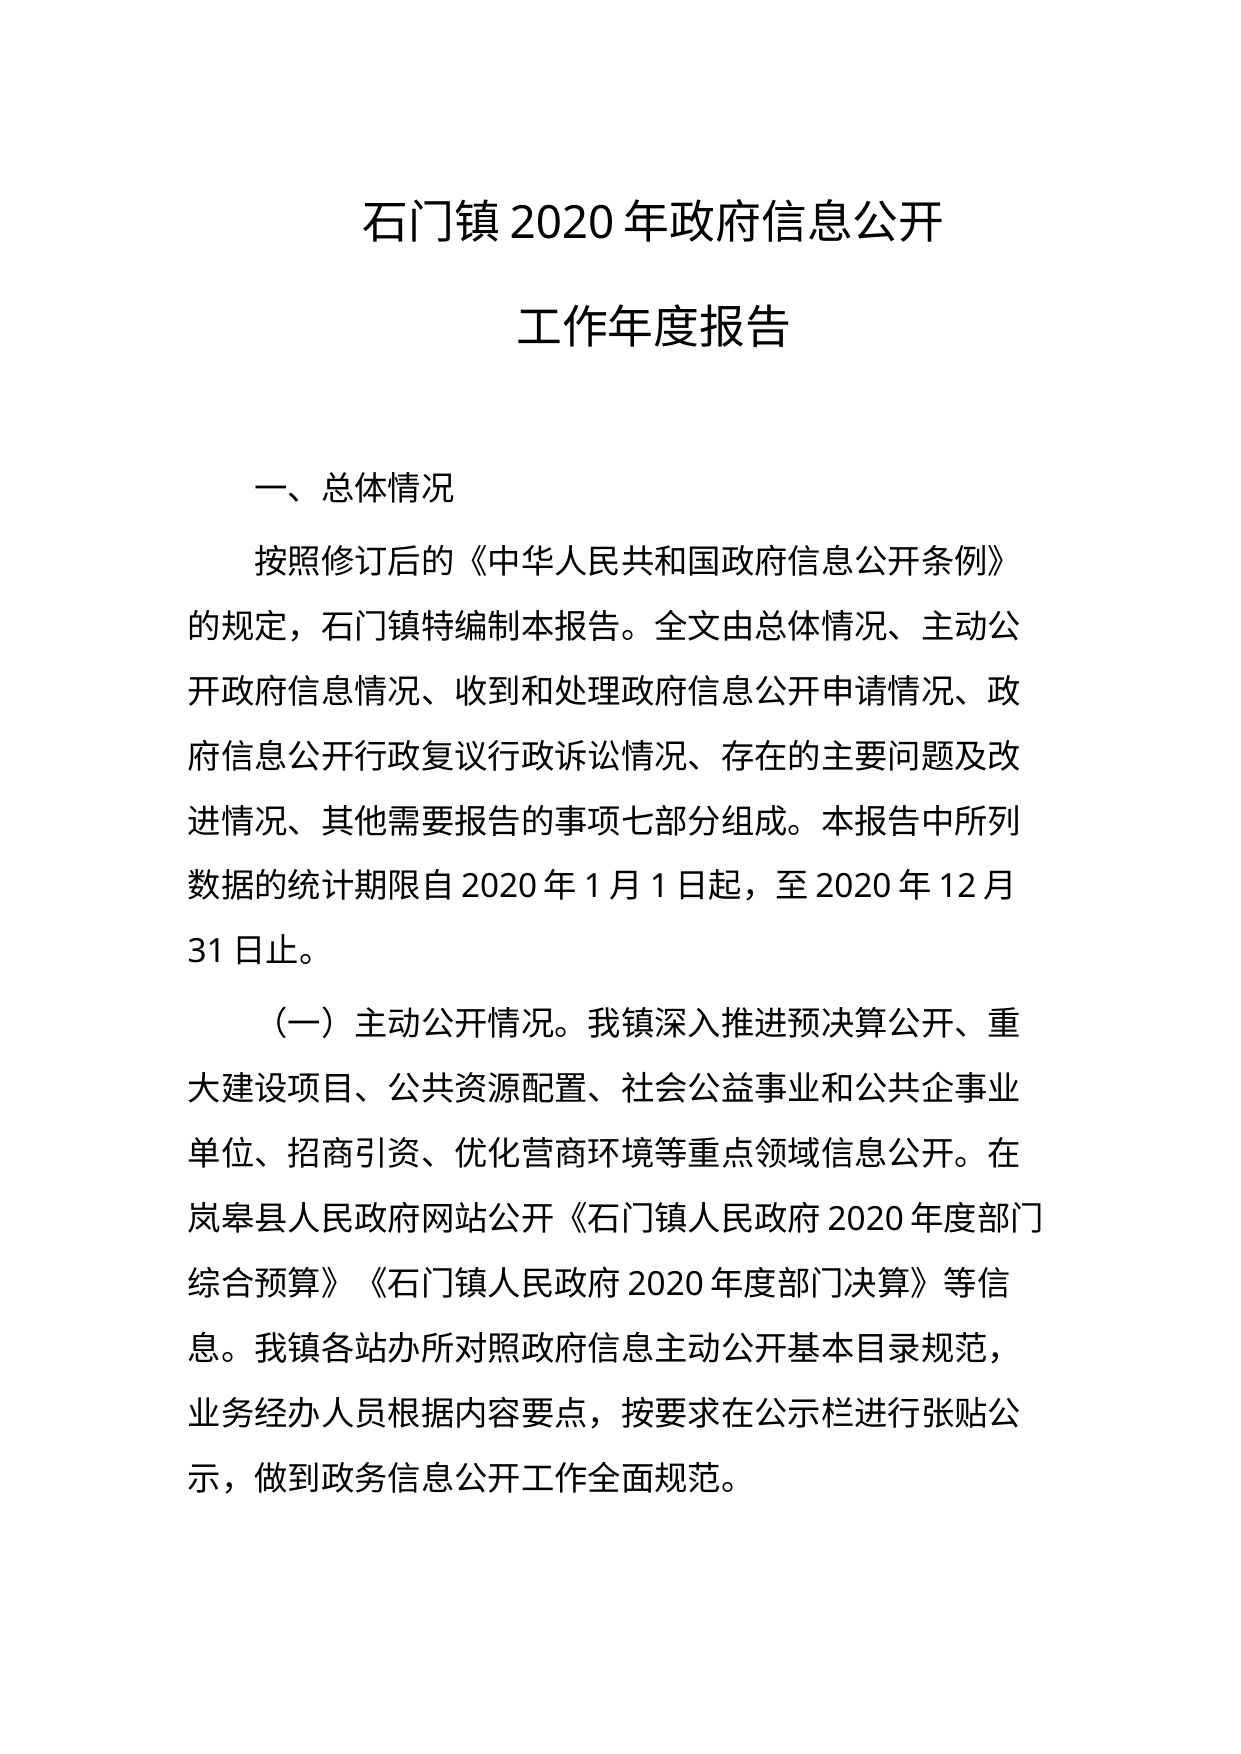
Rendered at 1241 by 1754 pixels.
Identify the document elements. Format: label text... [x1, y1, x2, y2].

text 按照修订后的《中华人民共和国政府信息公开条例》的规定，石门镇特编制本报告。全文由总体情况、主动公开政府信息情况、收到和处理政府信息公开申请情况、政府信息公开行政复议行政诉讼情况、存在的主要问题及改进情况、其他需要报告的事项七部分组成。本报告中所列数据的统计期限自2020年1月1日起，至2020年12月31日止。 [187, 526, 1053, 981]
text 石门镇2020年政府信息公开 [187, 170, 1053, 267]
text 一、总体情况 [187, 453, 1053, 518]
text （一）主动公开情况。我镇深入推进预决算公开、重大建设项目、公共资源配置、社会公益事业和公共企事业单位、招商引资、优化营商环境等重点领域信息公开。在岚皋县人民政府网站公开《石门镇人民政府2020年度部门综合预算》《石门镇人民政府2020年度部门决算》等信息。我镇各站办所对照政府信息主动公开基本目录规范，业务经办人员根据内容要点，按要求在公示栏进行张贴公示，做到政务信息公开工作全面规范。 [187, 989, 1053, 1509]
text 工作年度报告 [187, 275, 1053, 373]
